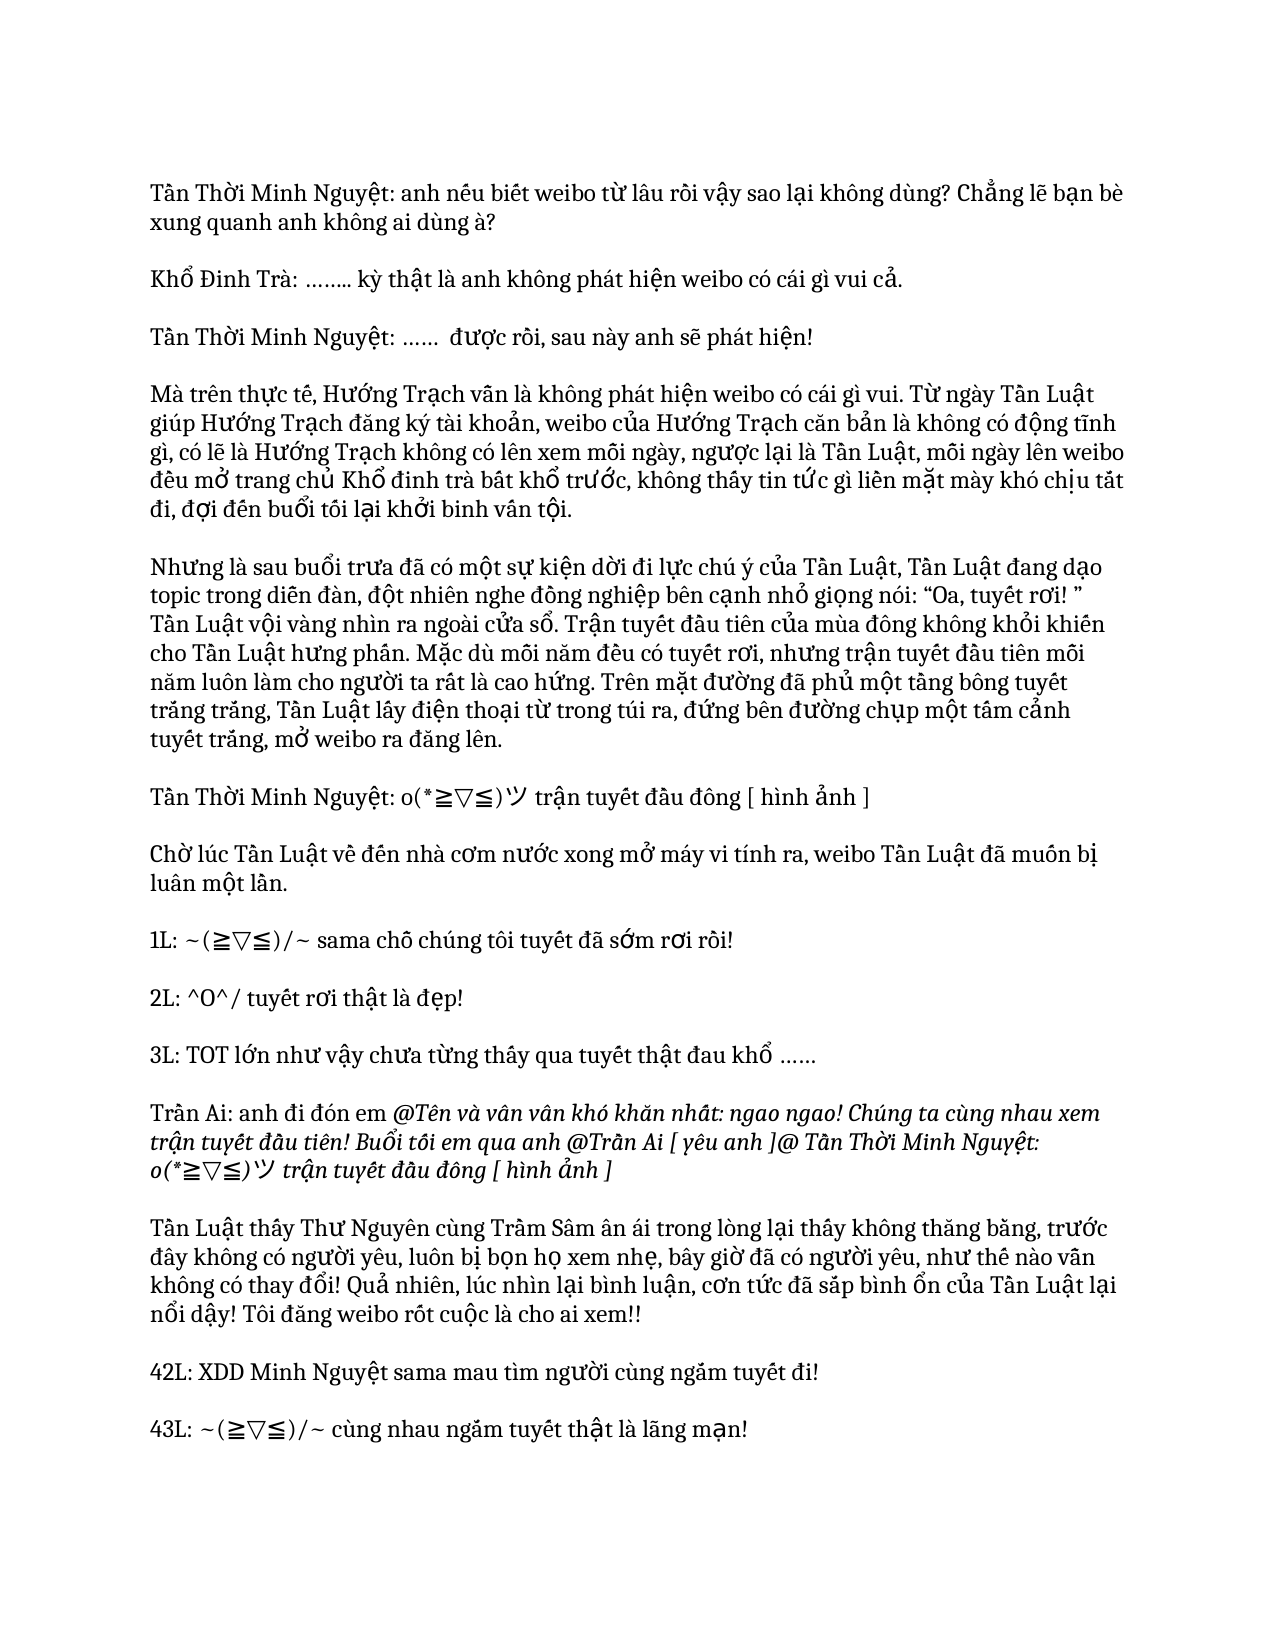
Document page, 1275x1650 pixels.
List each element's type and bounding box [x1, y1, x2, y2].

text [150, 150, 1125, 1472]
